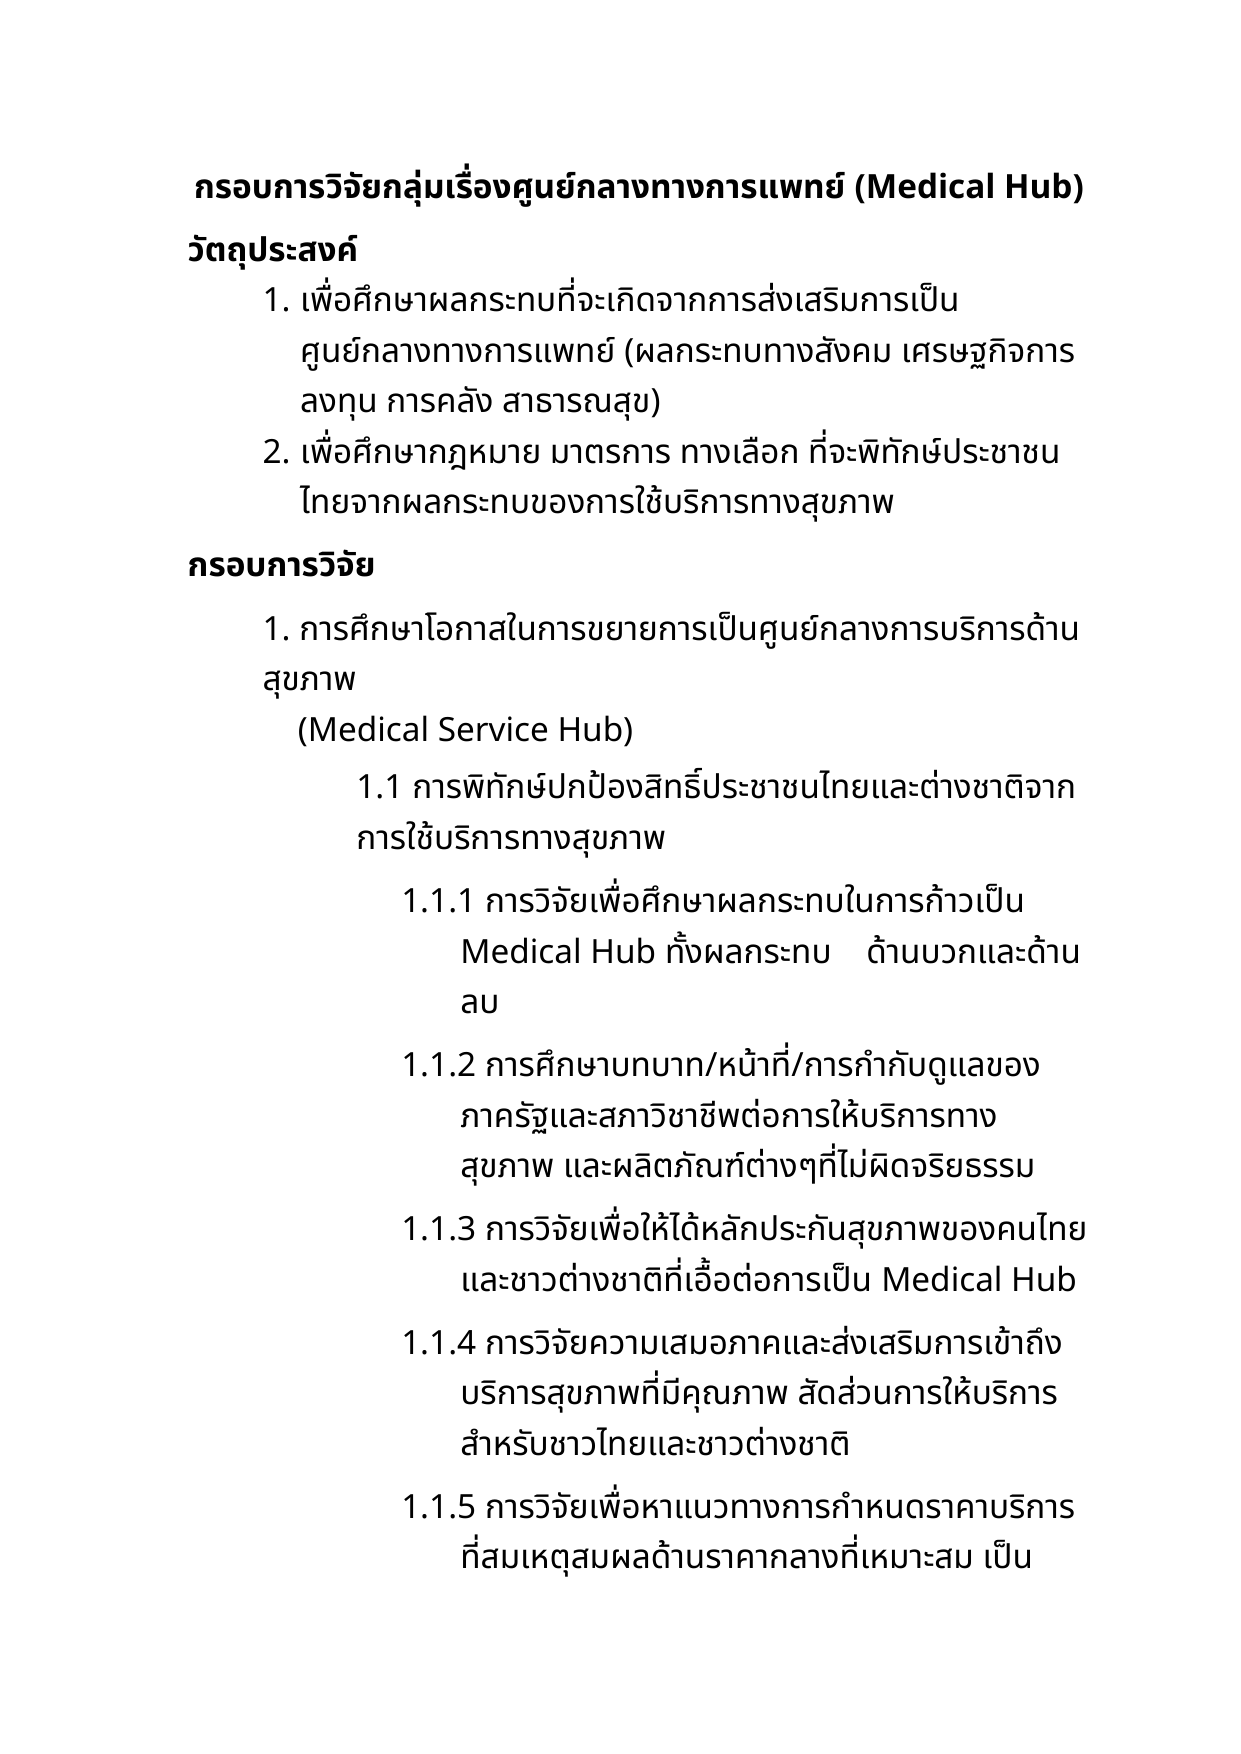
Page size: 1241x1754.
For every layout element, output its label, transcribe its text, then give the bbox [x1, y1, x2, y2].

text 1.1.1 การวิจัยเพื่อศึกษาผลกระทบในการก้าวเป็น Medical Hub ทั้งผลกระทบ ด้านบวกและด้านลบ [401, 877, 1090, 1028]
text 1.1.3 การวิจัยเพื่อให้ได้หลักประกันสุขภาพของคนไทยและชาวต่างชาติที่เอื้อต่อการเป็น Medical Hub [401, 1205, 1090, 1306]
text วัตถุประสงค์ [187, 226, 1090, 276]
text กรอบการวิจัย [187, 541, 1090, 592]
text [401, 1483, 1090, 1584]
text กรอบการวิจัยกลุ่มเรื่องศูนย์กลางทางการแพทย์ (Medical Hub) [187, 162, 1090, 213]
text 1.1.2 การศึกษาบทบาท/หน้าที่/การกำกับดูแลของภาครัฐและสภาวิชาชีพต่อการให้บริการทางสุขภาพ และผลิตภัณฑ์ต่างๆที่ไม่ผิดจริยธรรม [401, 1041, 1090, 1192]
text (Medical Service Hub) [298, 705, 1090, 751]
text 1. การศึกษาโอกาสในการขยายการเป็นศูนย์กลางการบริการด้านสุขภาพ [262, 604, 1090, 705]
list เพื่อศึกษาผลกระทบที่จะเกิดจากการส่งเสริมการเป็นศูนย์กลางทางการแพทย์ (ผลกระทบทางสังคม เศรษฐกิจการลงทุน การคลัง สาธารณสุข) [262, 276, 1090, 428]
text 1.1.4 การวิจัยความเสมอภาคและส่งเสริมการเข้าถึงบริการสุขภาพที่มีคุณภาพ สัดส่วนการให้บริการสำหรับชาวไทยและชาวต่างชาติ [401, 1319, 1090, 1470]
text 1.1 การพิทักษ์ปกป้องสิทธิ์ประชาชนไทยและต่างชาติจากการใช้บริการทางสุขภาพ [356, 763, 1090, 864]
list เพื่อศึกษากฎหมาย มาตรการ ทางเลือก ที่จะพิทักษ์ประชาชนไทยจากผลกระทบของการใช้บริการทางสุขภาพ [262, 428, 1090, 529]
